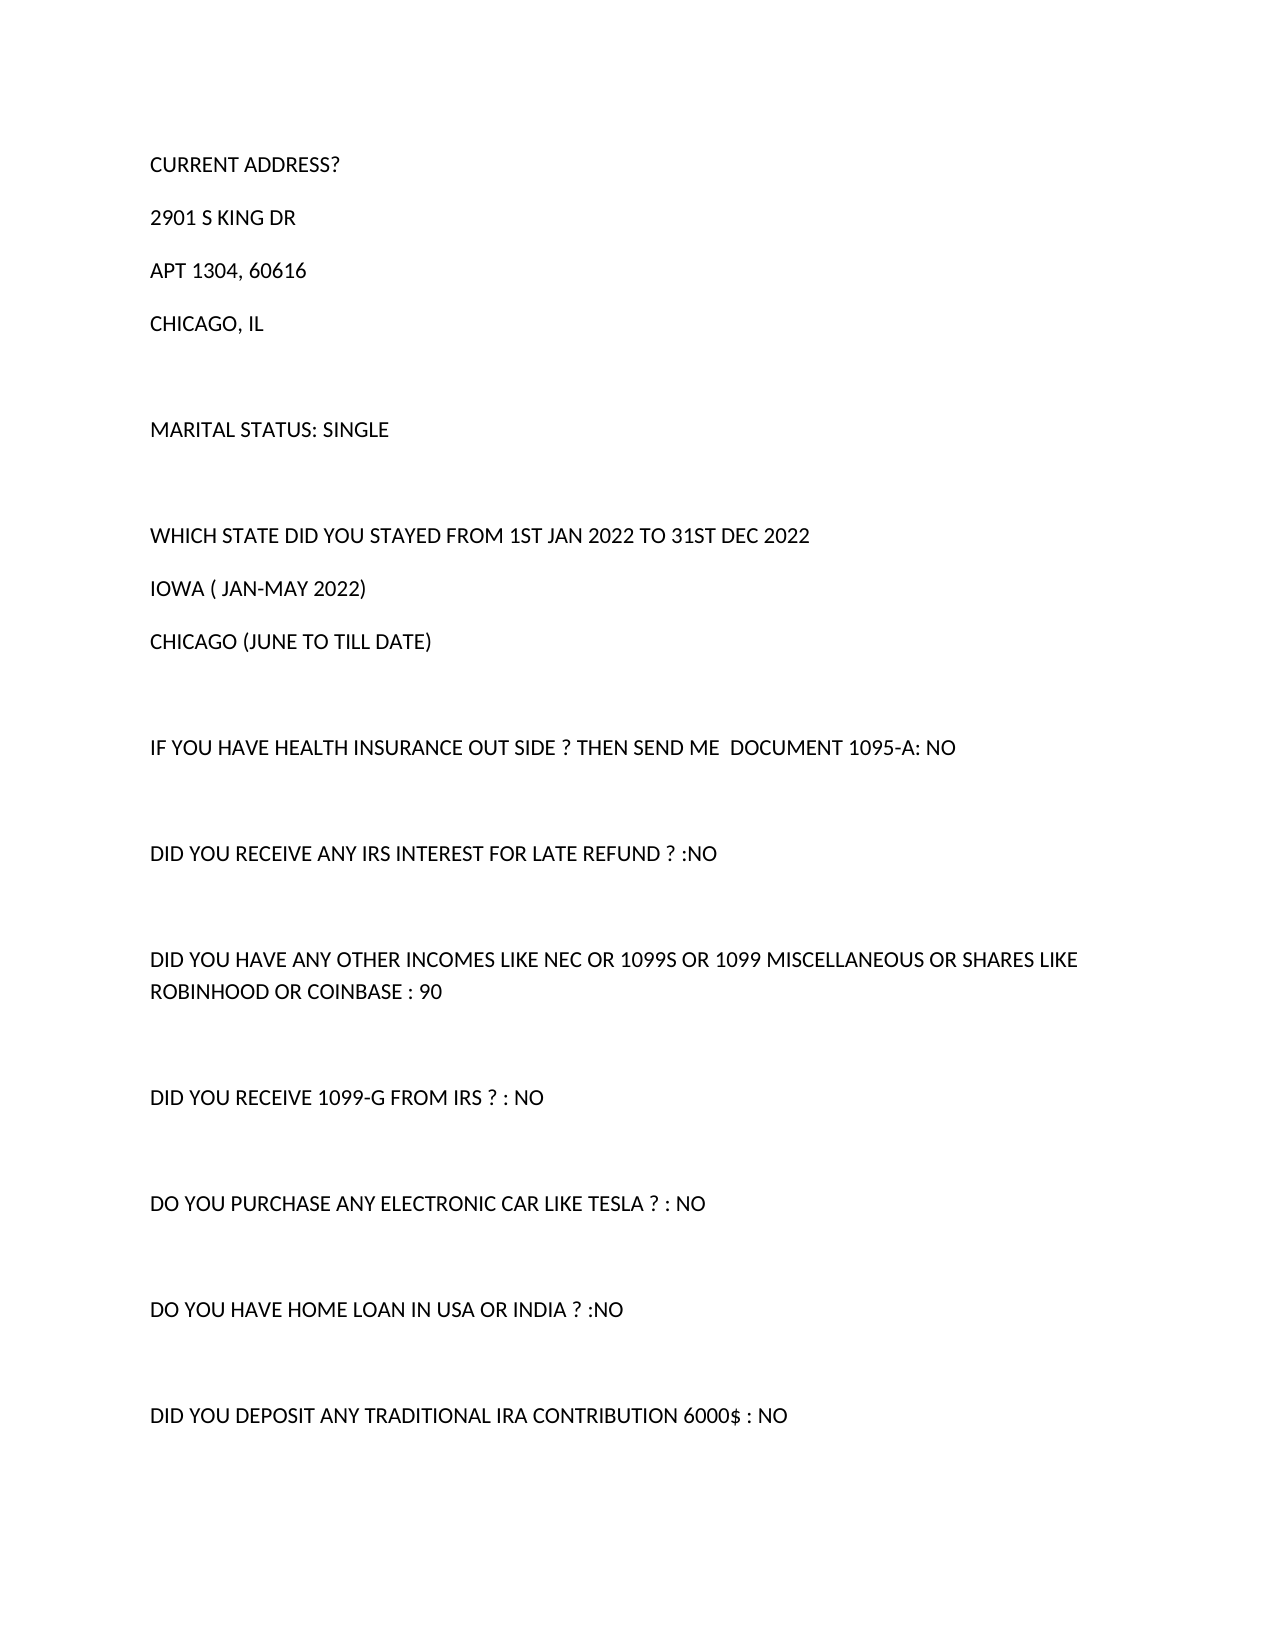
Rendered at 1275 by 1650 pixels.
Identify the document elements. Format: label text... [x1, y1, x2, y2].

text 2901 S KING DR [150, 203, 1125, 231]
text CHICAGO, IL [150, 309, 1125, 337]
text IF YOU HAVE HEALTH INSURANCE OUT SIDE ? THEN SEND ME DOCUMENT 1095-A: NO [150, 733, 1125, 761]
text DO YOU PURCHASE ANY ELECTRONIC CAR LIKE TESLA ? : NO [150, 1189, 1125, 1218]
text DID YOU RECEIVE 1099-G FROM IRS ? : NO [150, 1083, 1125, 1112]
text CURRENT ADDRESS? [150, 150, 1125, 178]
text APT 1304, 60616 [150, 256, 1125, 284]
text IOWA ( JAN-MAY 2022) [150, 574, 1125, 602]
text MARITAL STATUS: SINGLE [150, 415, 1125, 443]
text DID YOU HAVE ANY OTHER INCOMES LIKE NEC OR 1099S OR 1099 MISCELLANEOUS OR SHARES LIKE ROBINHOOD OR COINBASE : 90 [150, 945, 1125, 1006]
text WHICH STATE DID YOU STAYED FROM 1ST JAN 2022 TO 31ST DEC 2022 [150, 521, 1125, 549]
text DO YOU HAVE HOME LOAN IN USA OR INDIA ? :NO [150, 1296, 1125, 1324]
text DID YOU DEPOSIT ANY TRADITIONAL IRA CONTRIBUTION 6000$ : NO [150, 1402, 1125, 1430]
text CHICAGO (JUNE TO TILL DATE) [150, 627, 1125, 655]
text DID YOU RECEIVE ANY IRS INTEREST FOR LATE REFUND ? :NO [150, 839, 1125, 867]
